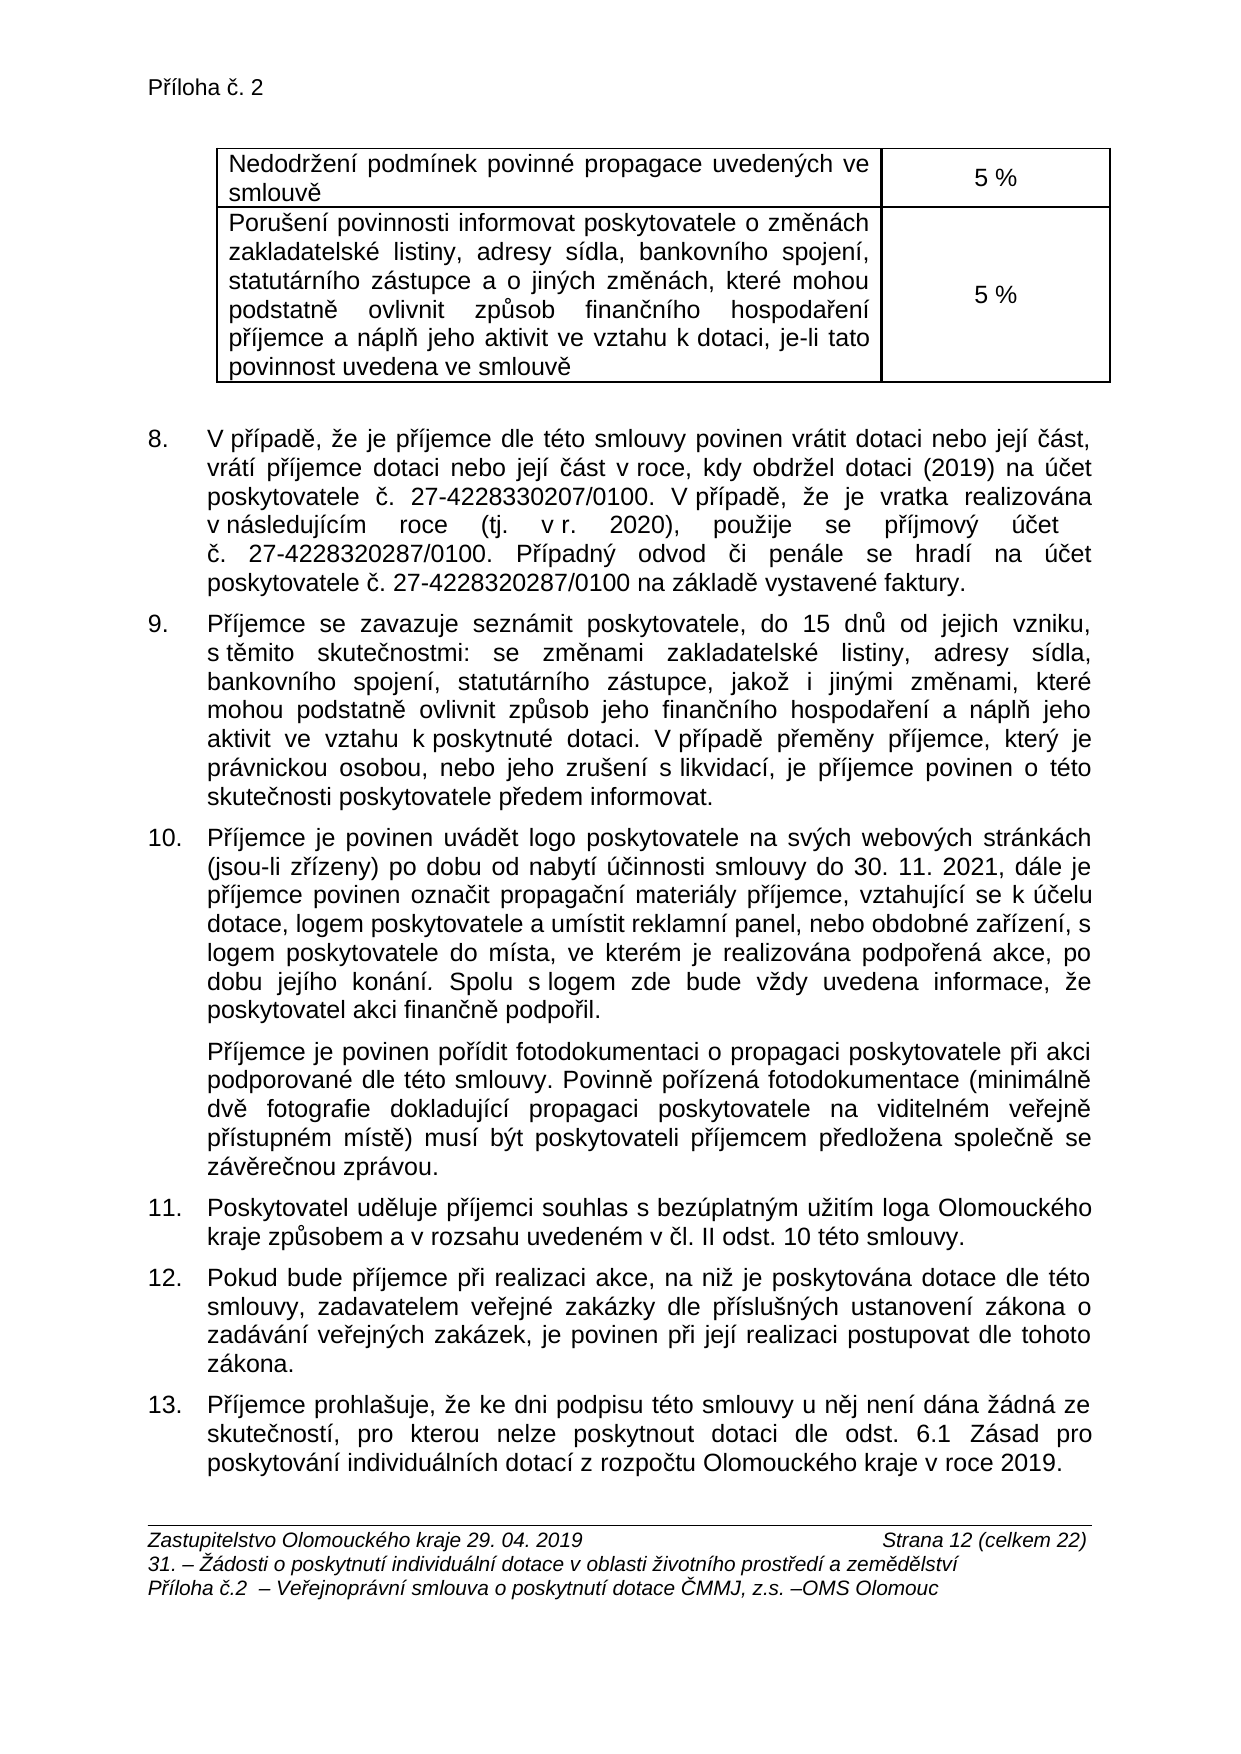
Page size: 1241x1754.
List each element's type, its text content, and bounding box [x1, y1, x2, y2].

table_cell Porušení povinnosti informovat poskytovatele o změnách zakladatelské listiny, adresy sídla, bankovního spojení, statutárního zástupce a o jiných změnách, které mohou podstatně ovlivnit způsob finančního hospodaření příjemce a náplň jeho aktivit ve vztahu k dotaci, je-li tato povinnost uvedena ve smlouvě [218, 208, 880, 381]
list Pokud bude příjemce při realizaci akce, na niž je poskytována dotace dle této smlouvy, zadavatelem veřejné zakázky dle příslušných ustanovení zákona o zadávání veřejných zakázek, je povinen při její realizaci postupovat dle tohoto zákona. [148, 1263, 1092, 1378]
table_cell 5 % [883, 149, 1109, 206]
list Příjemce prohlašuje, že ke dni podpisu této smlouvy u něj není dána žádná ze skutečností, pro kterou nelze poskytnout dotaci dle odst. 6.1 Zásad pro poskytování individuálních dotací z rozpočtu Olomouckého kraje v roce 2019. [148, 1390, 1092, 1477]
text Příjemce je povinen pořídit fotodokumentaci o propagaci poskytovatele při akci podporované dle této smlouvy. Povinně pořízená fotodokumentace (minimálně dvě fotografie dokladující propagaci poskytovatele na viditelném veřejně přístupném místě) musí být poskytovateli příjemcem předložena společně se závěrečnou zprávou. [207, 1037, 1092, 1180]
list Příjemce je povinen uvádět logo poskytovatele na svých webových stránkách (jsou-li zřízeny) po dobu od nabytí účinnosti smlouvy do 30. 11. 2021, dále je příjemce povinen označit propagační materiály příjemce, vztahující se k účelu dotace, logem poskytovatele a umístit reklamní panel, nebo obdobné zařízení, s logem poskytovatele do místa, ve kterém je realizována podpořená akce, po dobu jejího konání. Spolu s logem zde bude vždy uvedena informace, že poskytovatel akci finančně podpořil. [148, 823, 1092, 1024]
list Poskytovatel uděluje příjemci souhlas s bezúplatným užitím loga Olomouckého kraje způsobem a v rozsahu uvedeném v čl. II odst. 10 této smlouvy. [148, 1193, 1092, 1250]
list V případě, že je příjemce dle této smlouvy povinen vrátit dotaci nebo její část, vrátí příjemce dotaci nebo její část v roce, kdy obdržel dotaci (2019) na účet poskytovatele č. 27-4228330207/0100. V případě, že je vratka realizována v následujícím roce (tj. v r. 2020), použije se příjmový účet č. 27-4228320287/0100. Případný odvod či penále se hradí na účet poskytovatele č. 27-4228320287/0100 na základě vystavené faktury. [148, 424, 1092, 597]
table_cell 5 % [883, 208, 1109, 381]
table_cell Nedodržení podmínek povinné propagace uvedených ve smlouvě [218, 149, 880, 206]
list Příjemce se zavazuje seznámit poskytovatele, do 15 dnů od jejich vzniku, s těmito skutečnostmi: se změnami zakladatelské listiny, adresy sídla, bankovního spojení, statutárního zástupce, jakož i jinými změnami, které mohou podstatně ovlivnit způsob jeho finančního hospodaření a náplň jeho aktivit ve vztahu k poskytnuté dotaci. V případě přeměny příjemce, který je právnickou osobou, nebo jeho zrušení s likvidací, je příjemce povinen o této skutečnosti poskytovatele předem informovat. [148, 609, 1092, 810]
